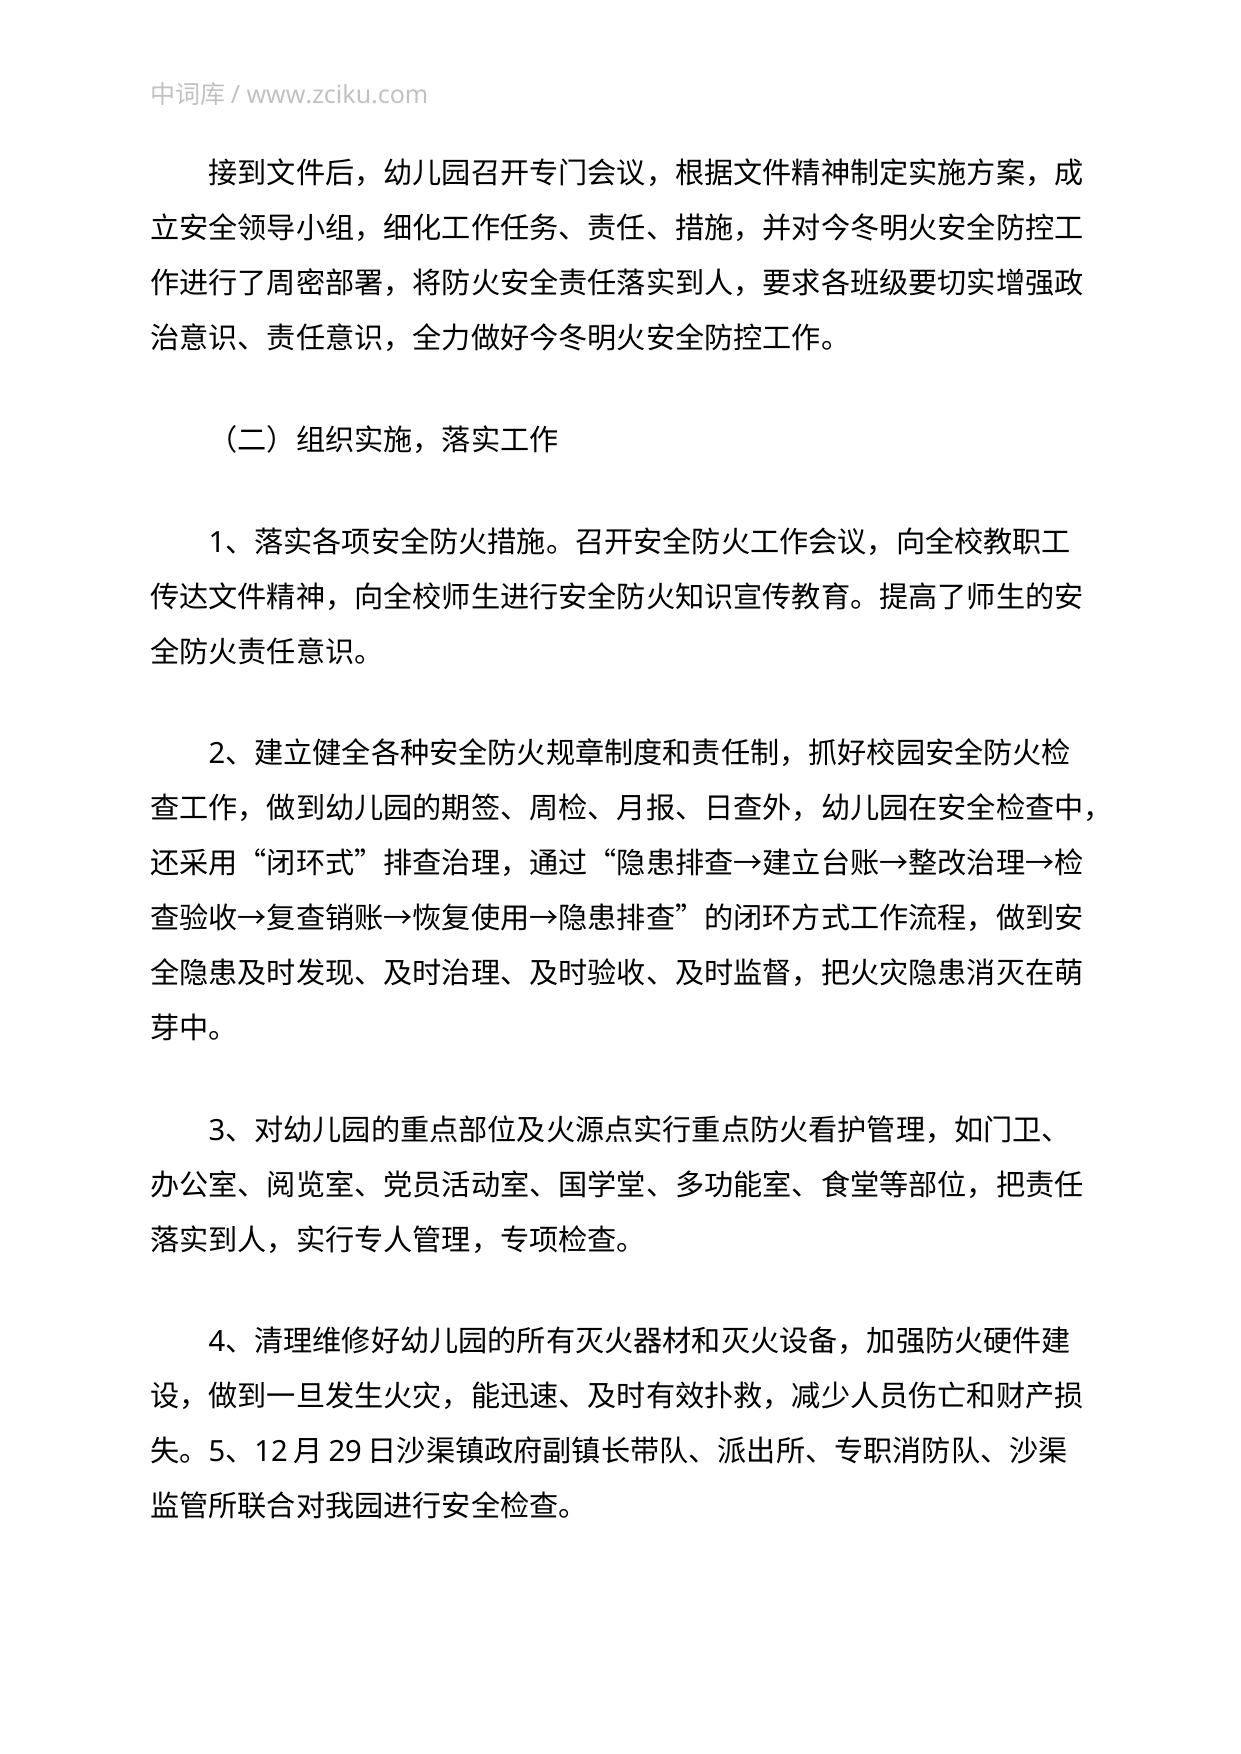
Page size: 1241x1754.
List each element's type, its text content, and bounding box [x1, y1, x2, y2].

text 接到文件后，幼儿园召开专门会议，根据文件精神制定实施方案，成立安全领导小组，细化工作任务、责任、措施，并对今冬明火安全防控工作进行了周密部署，将防火安全责任落实到人，要求各班级要切实增强政治意识、责任意识，全力做好今冬明火安全防控工作。 [150, 150, 1090, 357]
text 1、落实各项安全防火措施。召开安全防火工作会议，向全校教职工传达文件精神，向全校师生进行安全防火知识宣传教育。提高了师生的安全防火责任意识。 [150, 518, 1090, 670]
text 2、建立健全各种安全防火规章制度和责任制，抓好校园安全防火检查工作，做到幼儿园的期签、周检、月报、日查外，幼儿园在安全检查中，还采用“闭环式”排查治理，通过“隐患排查→建立台账→整改治理→检查验收→复查销账→恢复使用→隐患排查”的闭环方式工作流程，做到安全隐患及时发现、及时治理、及时验收、及时监督，把火灾隐患消灭在萌芽中。 [150, 730, 1090, 1047]
text （二）组织实施，落实工作 [150, 416, 1090, 459]
text 4、清理维修好幼儿园的所有灭火器材和灭火设备，加强防火硬件建设，做到一旦发生火灾，能迅速、及时有效扑救，减少人员伤亡和财产损失。5、12月29日沙渠镇政府副镇长带队、派出所、专职消防队、沙渠监管所联合对我园进行安全检查。 [150, 1318, 1090, 1525]
text 3、对幼儿园的重点部位及火源点实行重点防火看护管理，如门卫、办公室、阅览室、党员活动室、国学堂、多功能室、食堂等部位，把责任落实到人，实行专人管理，专项检查。 [150, 1106, 1090, 1258]
